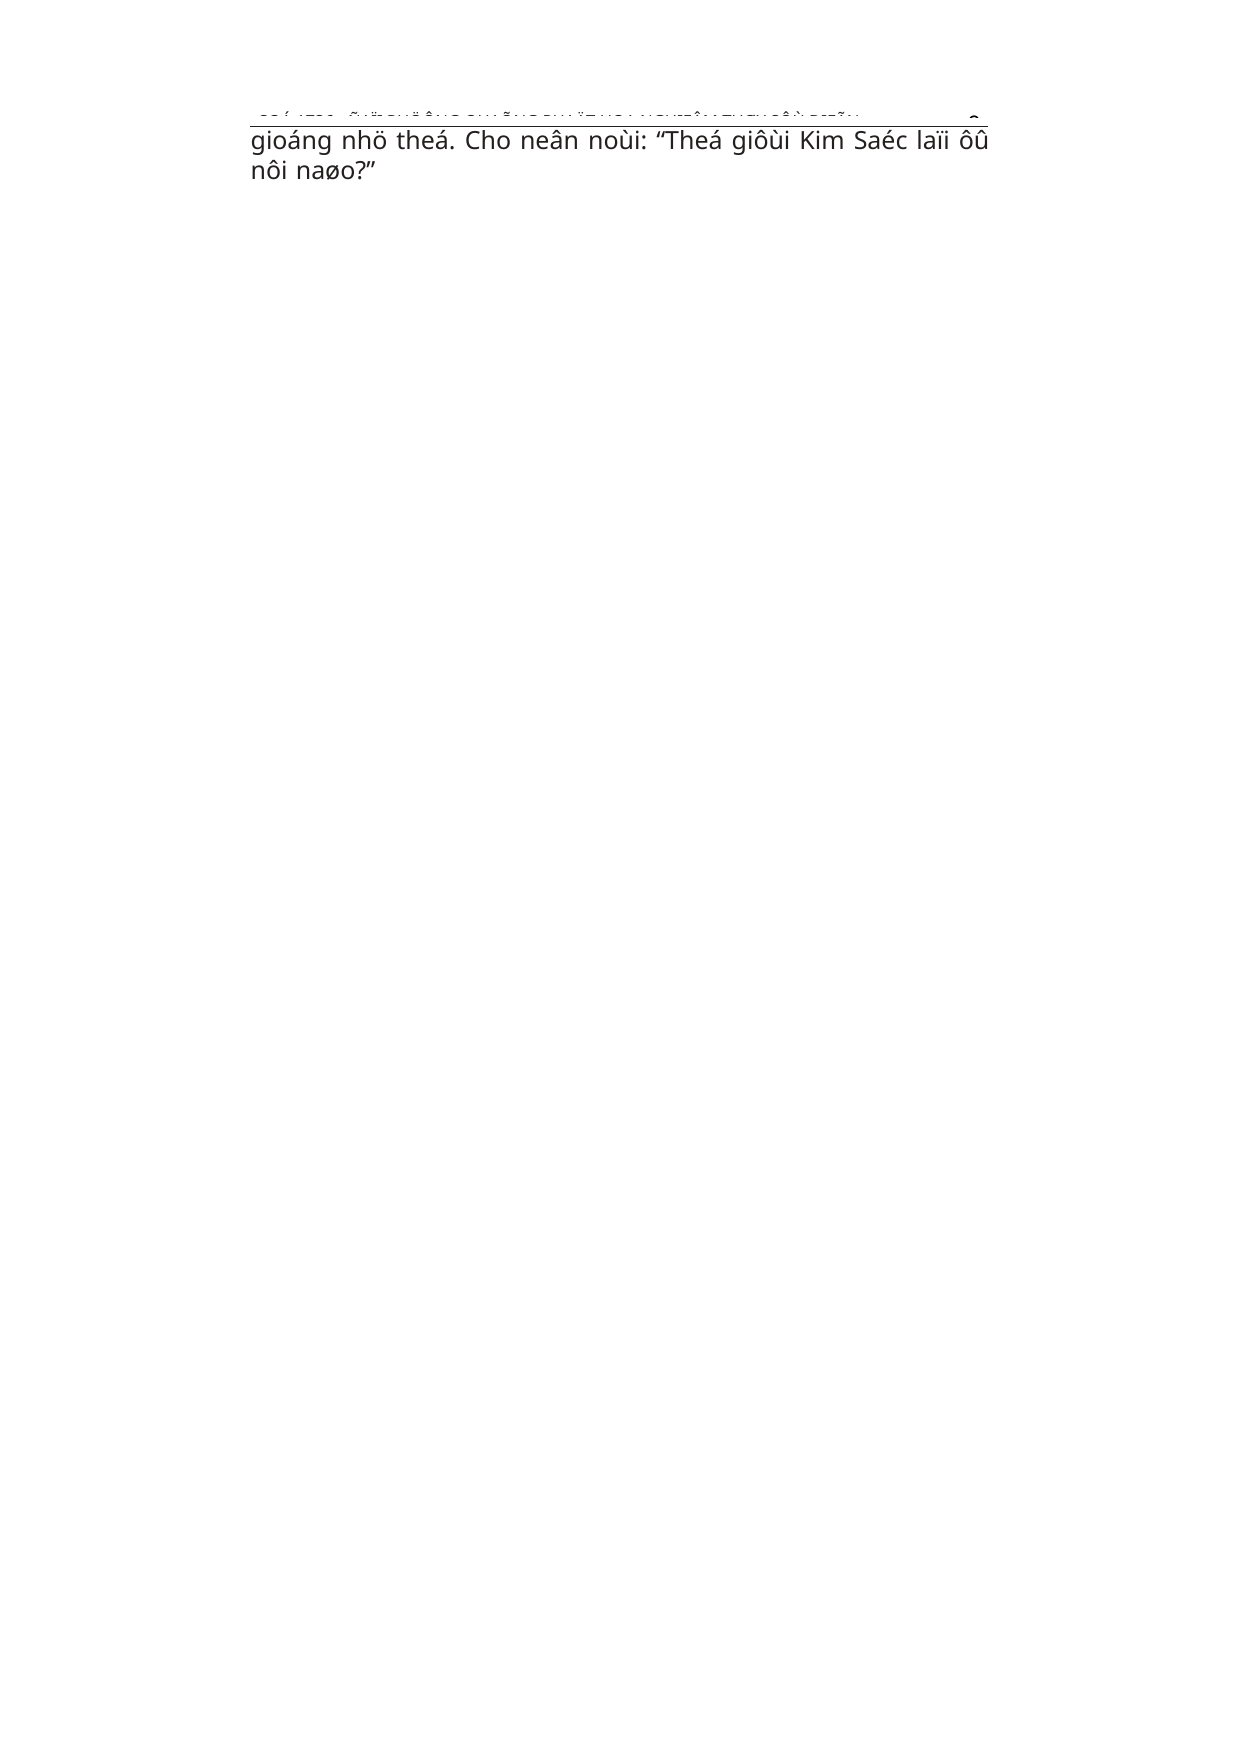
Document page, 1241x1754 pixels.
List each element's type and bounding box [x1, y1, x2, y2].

text [250, 125, 990, 187]
